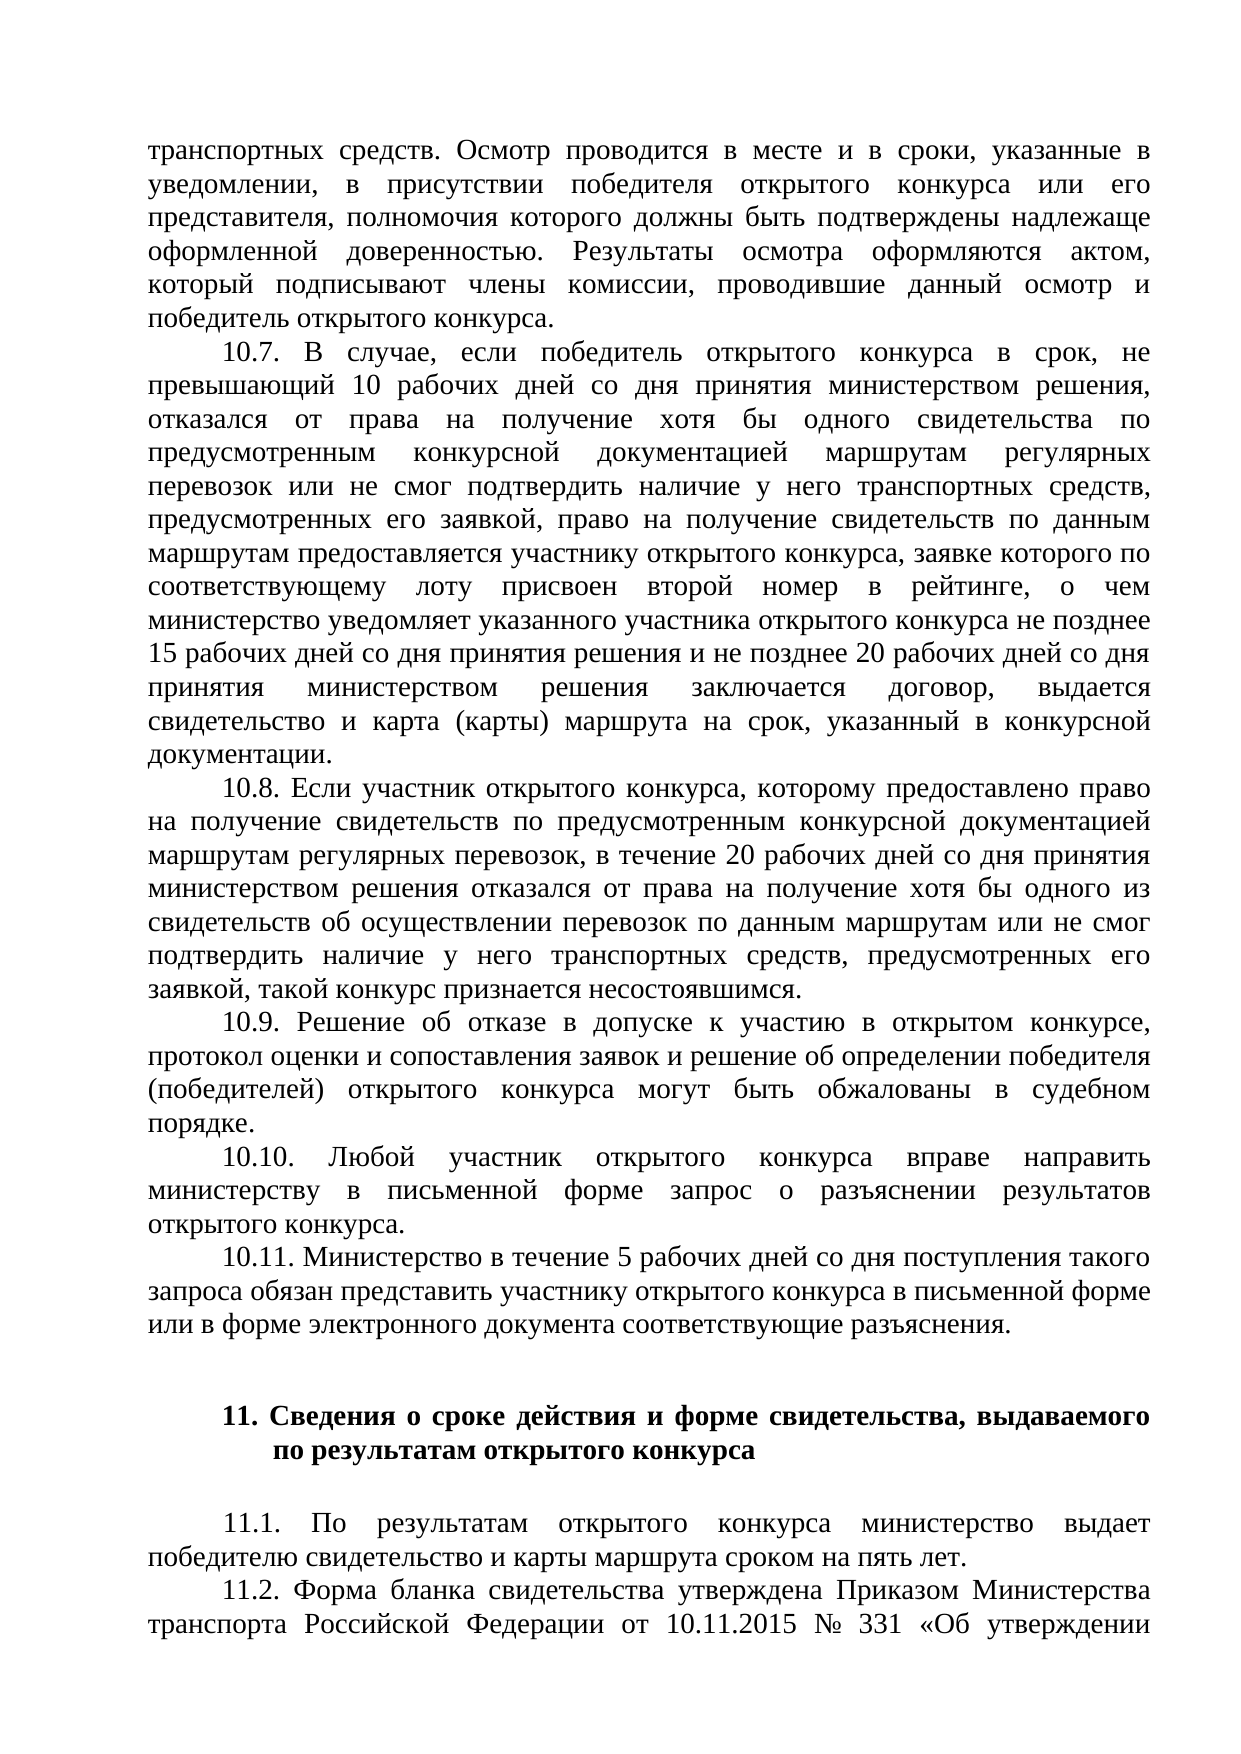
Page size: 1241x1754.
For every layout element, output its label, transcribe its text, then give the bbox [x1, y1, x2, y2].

text 10.9. Решение об отказе в допуске к участию в открытом конкурсе, протокол оценки и сопоставления заявок и решение об определении победителя (победителей) открытого конкурса могут быть обжалованы в судебном порядке. [148, 1004, 1152, 1139]
text 10.7. В случае, если победитель открытого конкурса в срок, не превышающий 10 рабочих дней со дня принятия министерством решения, отказался от права на получение хотя бы одного свидетельства по предусмотренным конкурсной документацией маршрутам регулярных перевозок или не смог подтвердить наличие у него транспортных средств, предусмотренных его заявкой, право на получение свидетельств по данным маршрутам предоставляется участнику открытого конкурса, заявке которого по соответствующему лоту присвоен второй номер в рейтинге, о чем министерство уведомляет указанного участника открытого конкурса не позднее 15 рабочих дней со дня принятия решения и не позднее 20 рабочих дней со дня принятия министерством решения заключается договор, выдается свидетельство и карта (карты) маршрута на срок, указанный в конкурсной документации. [148, 334, 1152, 770]
subtitle 11. Сведения о сроке действия и форме свидетельства, выдаваемого по результатам открытого конкурса [222, 1398, 1152, 1466]
text 10.10. Любой участник открытого конкурса вправе направить министерству в письменной форме запрос о разъяснении результатов открытого конкурса. [148, 1139, 1152, 1239]
text 11.1. По результатам открытого конкурса министерство выдает победителю свидетельство и карты маршрута сроком на пять лет. [148, 1505, 1152, 1572]
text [148, 132, 1152, 334]
text 10.11. Министерство в течение 5 рабочих дней со дня поступления такого запроса обязан представить участнику открытого конкурса в письменной форме или в форме электронного документа соответствующие разъяснения. [148, 1239, 1152, 1340]
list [148, 1572, 1152, 1639]
text 10.8. Если участник открытого конкурса, которому предоставлено право на получение свидетельств по предусмотренным конкурсной документацией маршрутам регулярных перевозок, в течение 20 рабочих дней со дня принятия министерством решения отказался от права на получение хотя бы одного из свидетельств об осуществлении перевозок по данным маршрутам или не смог подтвердить наличие у него транспортных средств, предусмотренных его заявкой, такой конкурс признается несостоявшимся. [148, 770, 1152, 1004]
